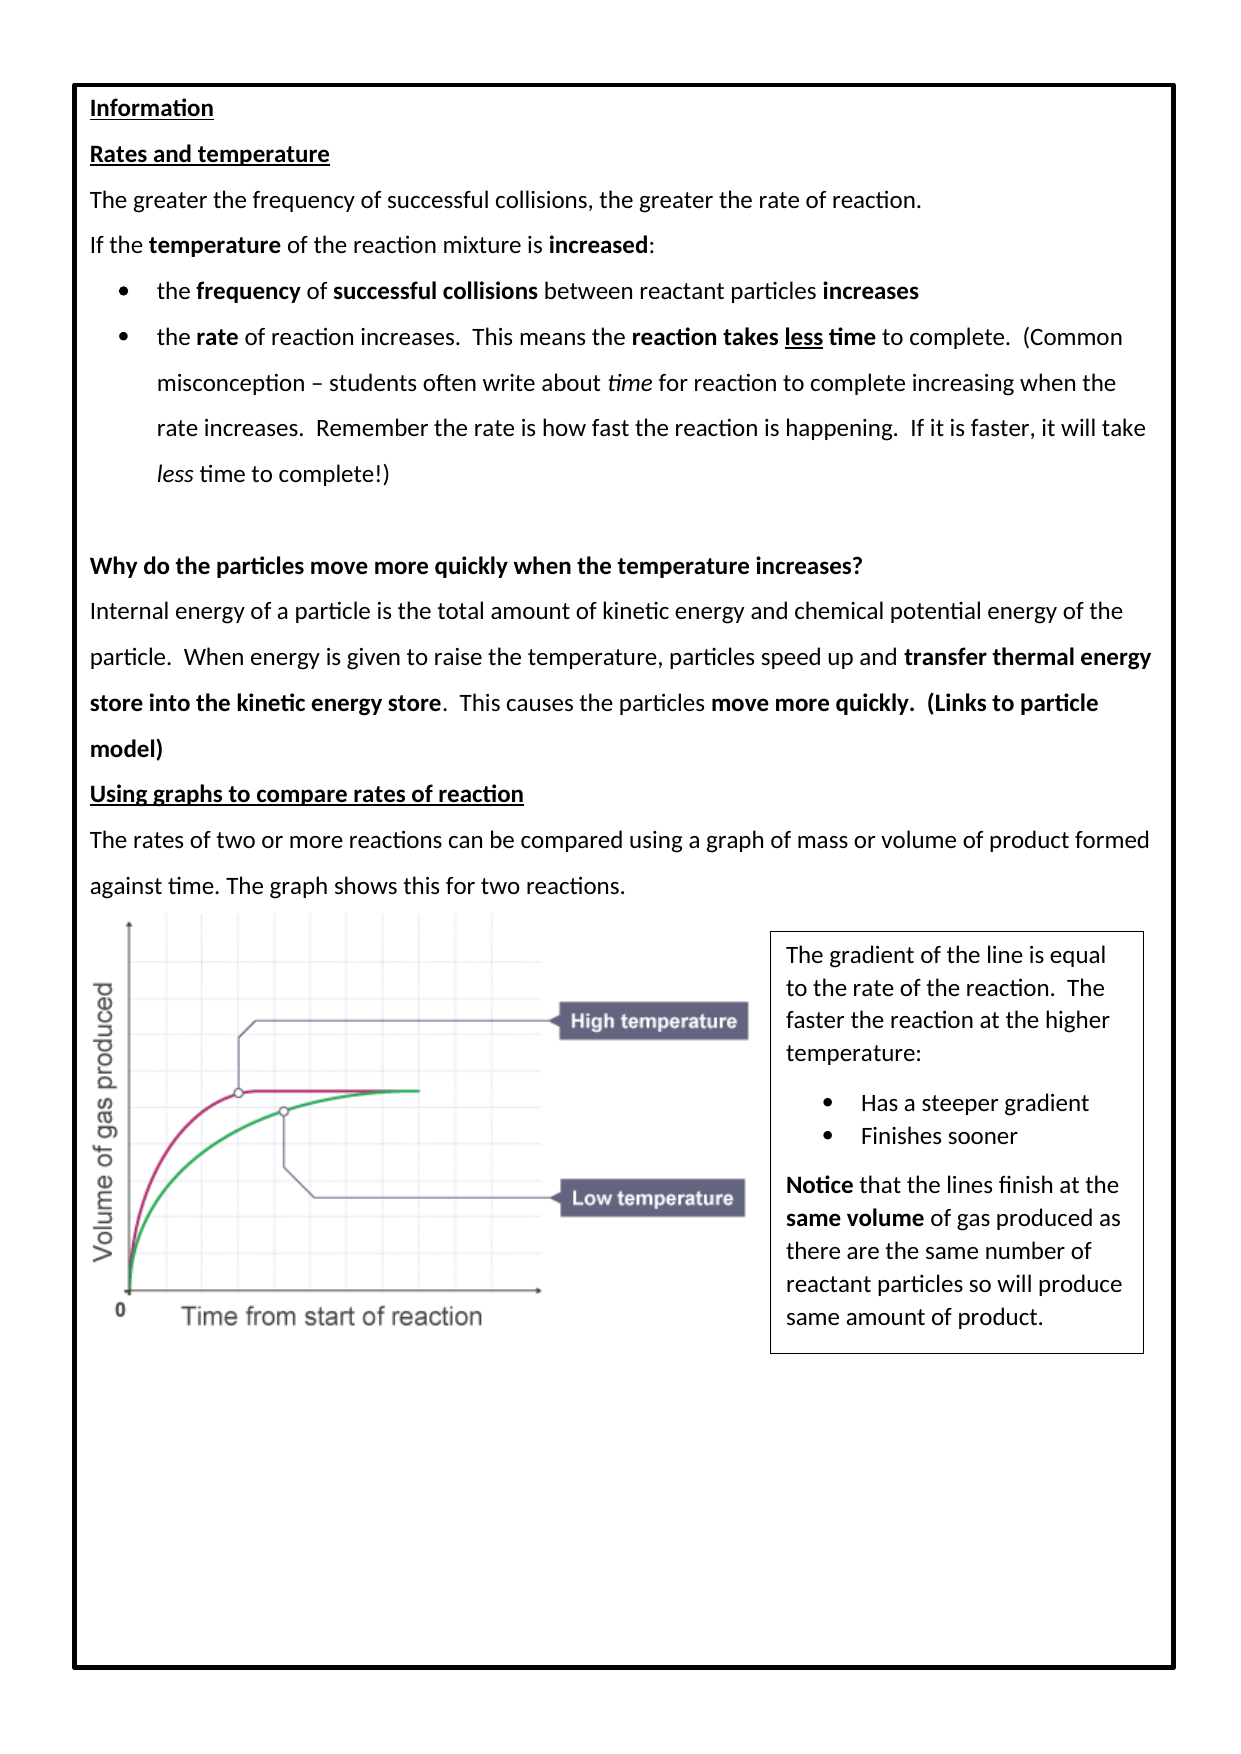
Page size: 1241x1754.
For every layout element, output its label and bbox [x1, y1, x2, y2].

picture [89, 914, 760, 1330]
